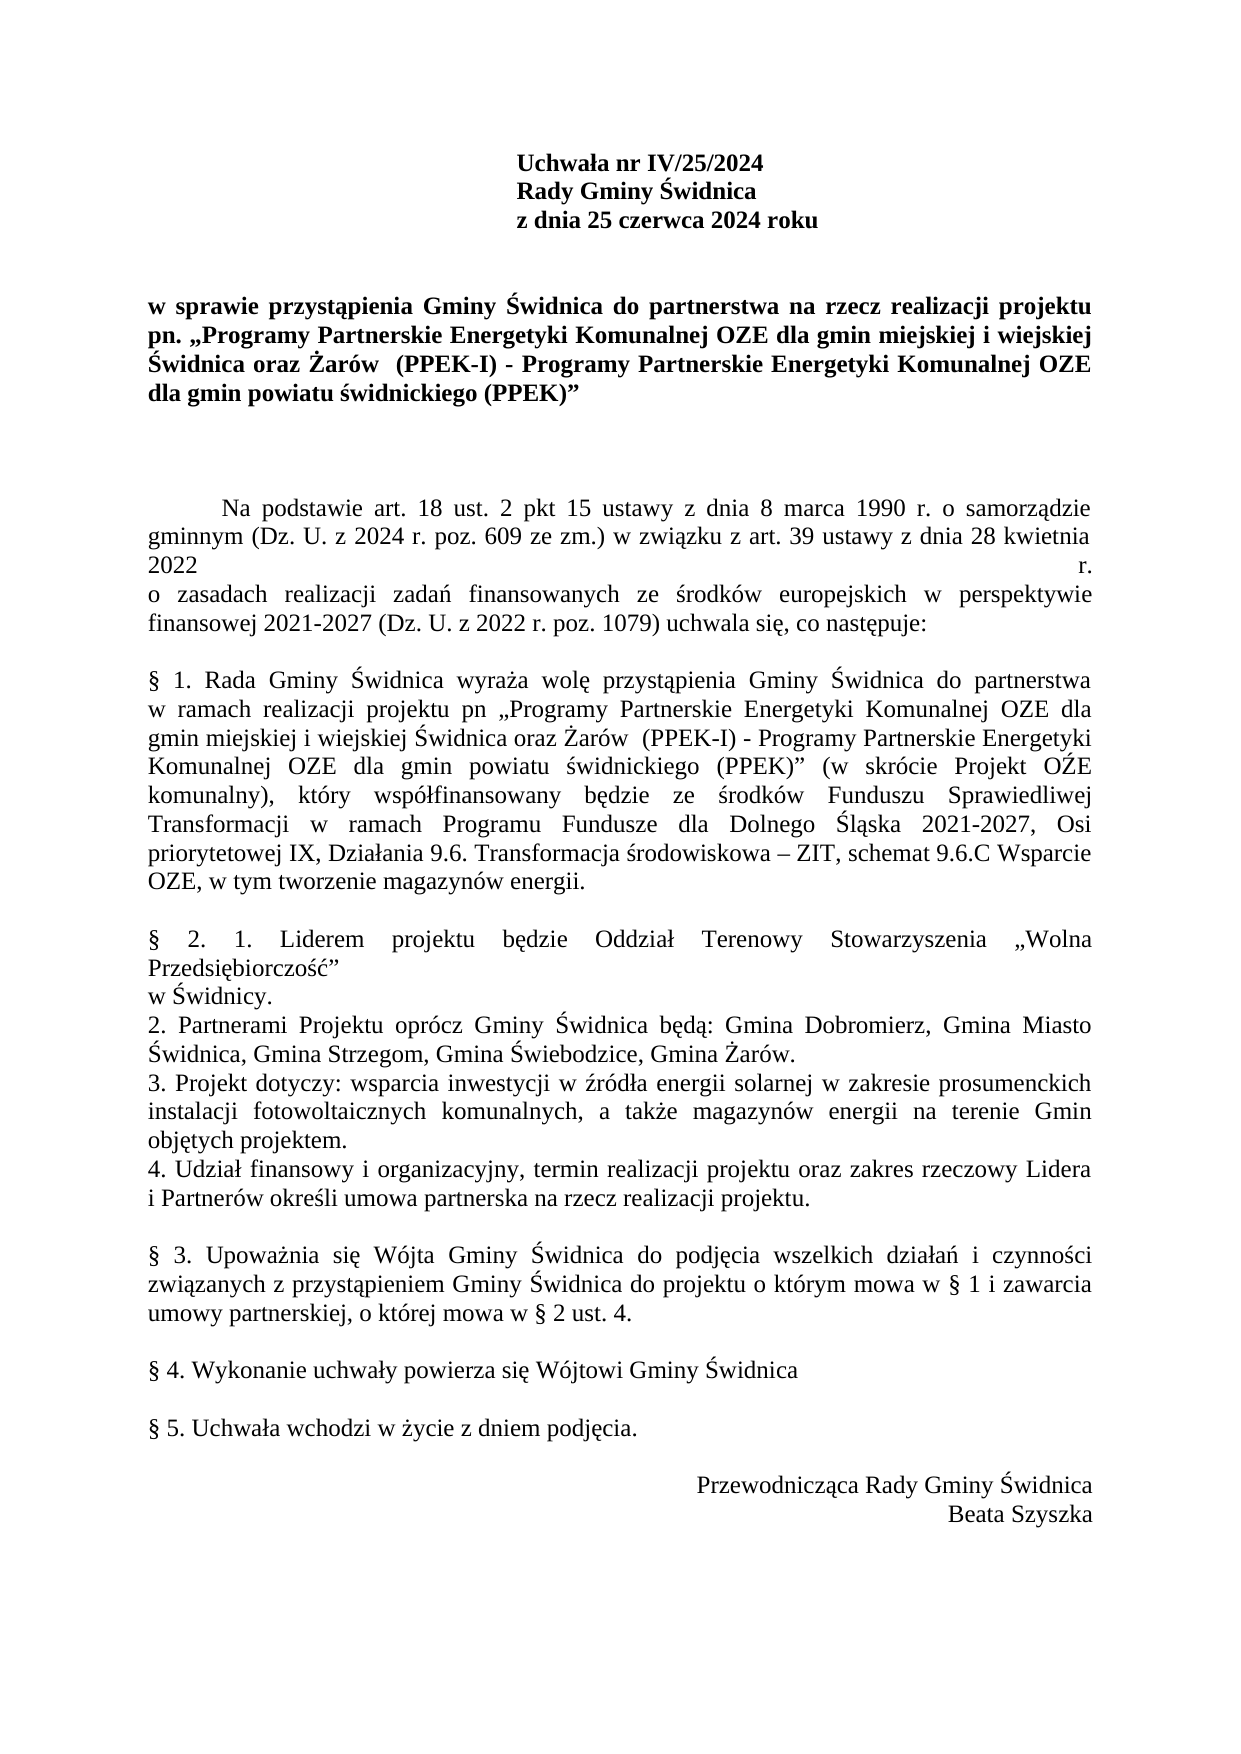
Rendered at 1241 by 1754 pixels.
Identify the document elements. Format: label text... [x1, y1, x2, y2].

text Przewodnicząca Rady Gminy Świdnica [148, 1470, 1093, 1499]
text § 5. Uchwała wchodzi w życie z dniem podjęcia. [148, 1413, 1093, 1441]
text § 1. Rada Gminy Świdnica wyraża wolę przystąpienia Gminy Świdnica do partnerstwa w ramach realizacji projektu pn „Programy Partnerskie Energetyki Komunalnej OZE dla gmin miejskiej i wiejskiej Świdnica oraz Żarów (PPEK-I) - Programy Partnerskie Energetyki Komunalnej OZE dla gmin powiatu świdnickiego (PPEK)” (w skrócie Projekt OŹE komunalny), który współfinansowany będzie ze środków Funduszu Sprawiedliwej Transformacji w ramach Programu Fundusze dla Dolnego Śląska 2021-2027, Osi priorytetowej IX, Działania 9.6. Transformacja środowiskowa – ZIT, schemat 9.6.C Wsparcie OZE, w tym tworzenie magazynów energii. [148, 665, 1093, 895]
text Na podstawie art. 18 ust. 2 pkt 15 ustawy z dnia 8 marca 1990 r. o samorządzie gminnym (Dz. U. z 2024 r. poz. 609 ze zm.) w związku z art. 39 ustawy z dnia 28 kwietnia 2022 r. o zasadach realizacji zadań finansowanych ze środków europejskich w perspektywie finansowej 2021-2027 (Dz. U. z 2022 r. poz. 1079) uchwala się, co następuje: [148, 493, 1093, 636]
text § 4. Wykonanie uchwały powierza się Wójtowi Gminy Świdnica [148, 1355, 1093, 1384]
text Beata Szyszka [148, 1499, 1093, 1528]
text 2. Partnerami Projektu oprócz Gminy Świdnica będą: Gmina Dobromierz, Gmina Miasto Świdnica, Gmina Strzegom, Gmina Świebodzice, Gmina Żarów. [148, 1010, 1093, 1068]
text Rady Gminy Świdnica [516, 176, 1104, 205]
text w sprawie przystąpienia Gminy Świdnica do partnerstwa na rzecz realizacji projektu pn. „Programy Partnerskie Energetyki Komunalnej OZE dla gmin miejskiej i wiejskiej Świdnica oraz Żarów (PPEK-I) - Programy Partnerskie Energetyki Komunalnej OZE dla gmin powiatu świdnickiego (PPEK)” [148, 291, 1093, 406]
text 3. Projekt dotyczy: wsparcia inwestycji w źródła energii solarnej w zakresie prosumenckich instalacji fotowoltaicznych komunalnych, a także magazynów energii na terenie Gmin objętych projektem. [148, 1068, 1093, 1154]
text Uchwała nr IV/25/2024 [516, 148, 1104, 176]
text § 2. 1. Liderem projektu będzie Oddział Terenowy Stowarzyszenia „Wolna Przedsiębiorczość” w Świdnicy. [148, 924, 1093, 1010]
text § 3. Upoważnia się Wójta Gminy Świdnica do podjęcia wszelkich działań i czynności związanych z przystąpieniem Gminy Świdnica do projektu o którym mowa w § 1 i zawarcia umowy partnerskiej, o której mowa w § 2 ust. 4. [148, 1240, 1093, 1326]
text 4. Udział finansowy i organizacyjny, termin realizacji projektu oraz zakres rzeczowy Lidera i Partnerów określi umowa partnerska na rzecz realizacji projektu. [148, 1154, 1093, 1211]
text z dnia 25 czerwca 2024 roku [516, 205, 1104, 234]
